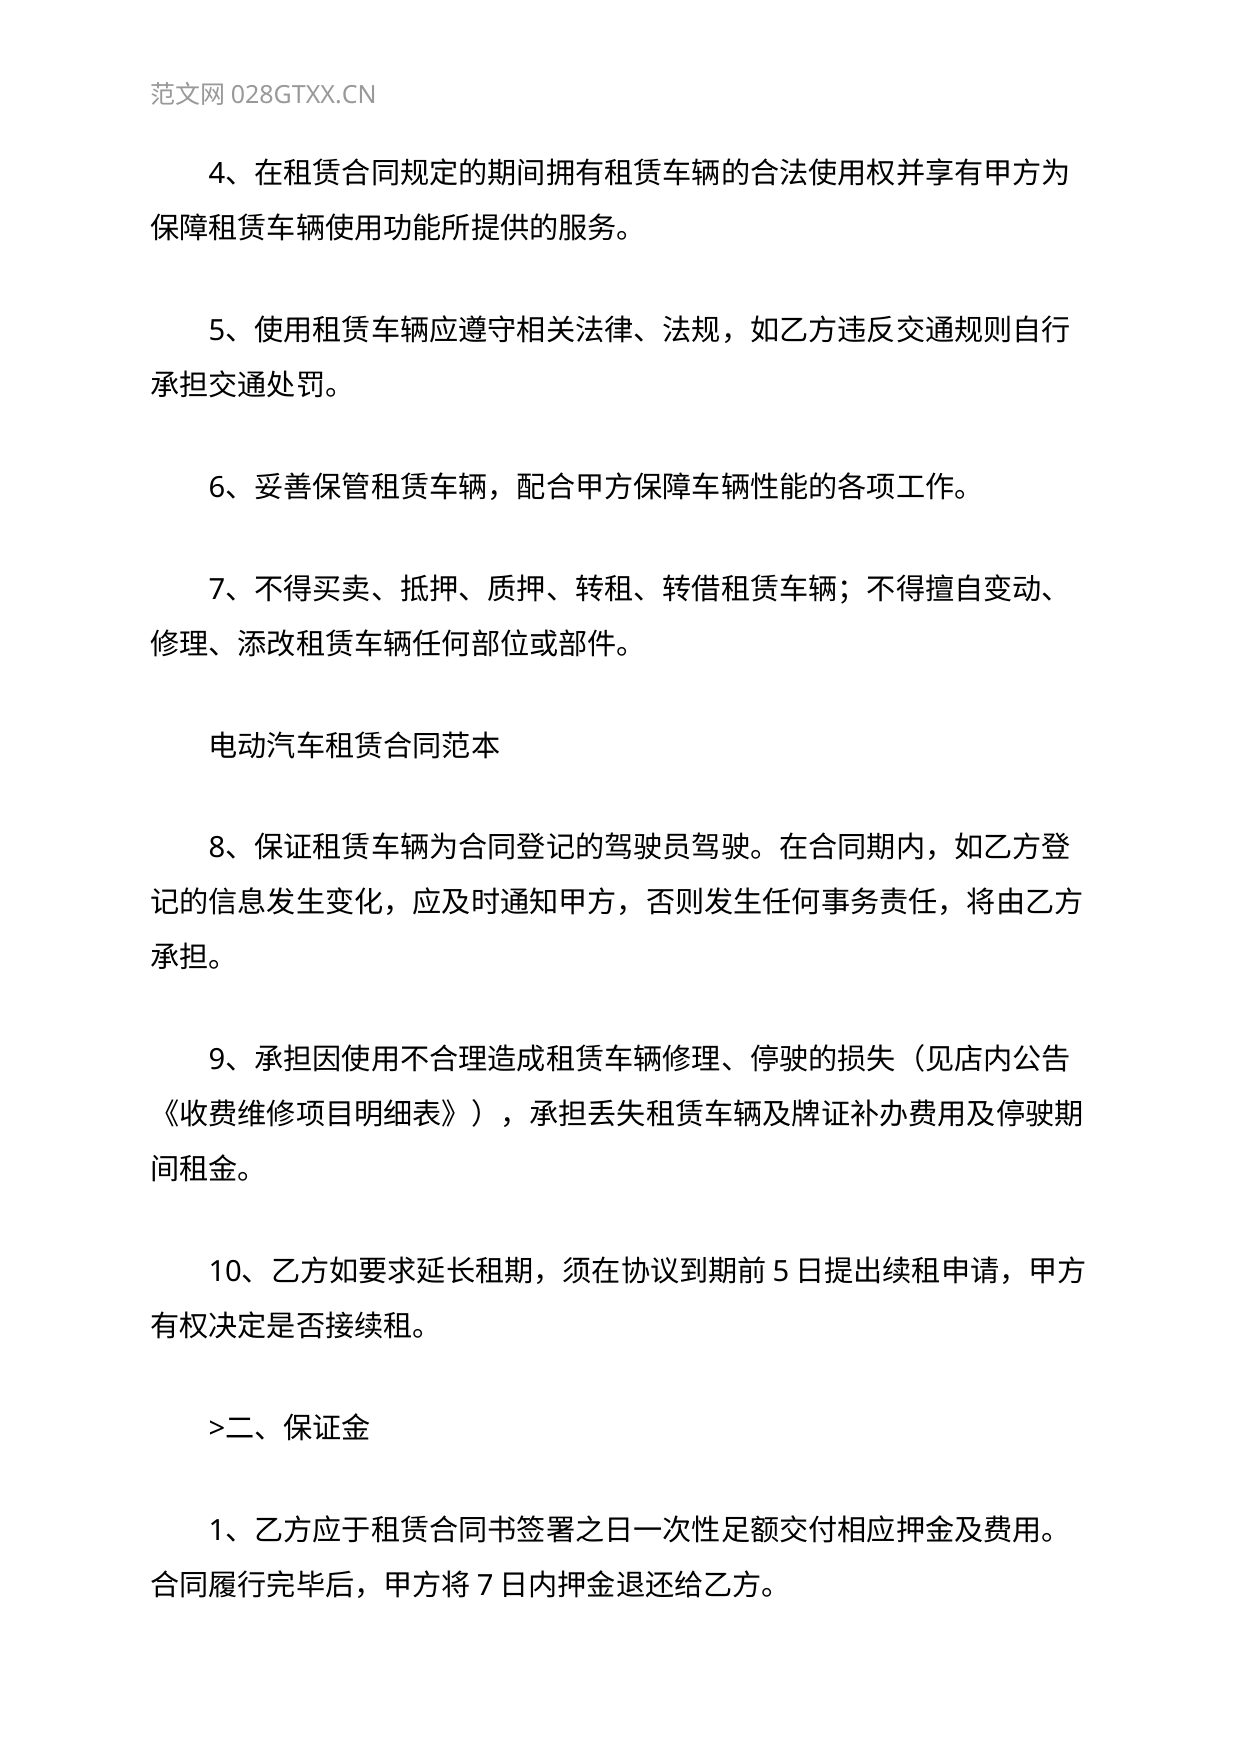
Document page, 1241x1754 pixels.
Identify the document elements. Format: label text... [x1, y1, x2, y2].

text >二、保证金 [150, 1404, 1090, 1447]
text 6、妥善保管租赁车辆，配合甲方保障车辆性能的各项工作。 [150, 463, 1090, 506]
text 9、承担因使用不合理造成租赁车辆修理、停驶的损失（见店内公告《收费维修项目明细表》），承担丢失租赁车辆及牌证补办费用及停驶期间租金。 [150, 1036, 1090, 1188]
text 7、不得买卖、抵押、质押、转租、转借租赁车辆；不得擅自变动、修理、添改租赁车辆任何部位或部件。 [150, 566, 1090, 663]
text 8、保证租赁车辆为合同登记的驾驶员驾驶。在合同期内，如乙方登记的信息发生变化，应及时通知甲方，否则发生任何事务责任，将由乙方承担。 [150, 824, 1090, 976]
text 10、乙方如要求延长租期，须在协议到期前5日提出续租申请，甲方有权决定是否接续租。 [150, 1247, 1090, 1345]
text 4、在租赁合同规定的期间拥有租赁车辆的合法使用权并享有甲方为保障租赁车辆使用功能所提供的服务。 [150, 150, 1090, 247]
text 电动汽车租赁合同范本 [150, 722, 1090, 764]
text 5、使用租赁车辆应遵守相关法律、法规，如乙方违反交通规则自行承担交通处罚。 [150, 307, 1090, 404]
text 1、乙方应于租赁合同书签署之日一次性足额交付相应押金及费用。合同履行完毕后，甲方将7日内押金退还给乙方。 [150, 1506, 1090, 1603]
